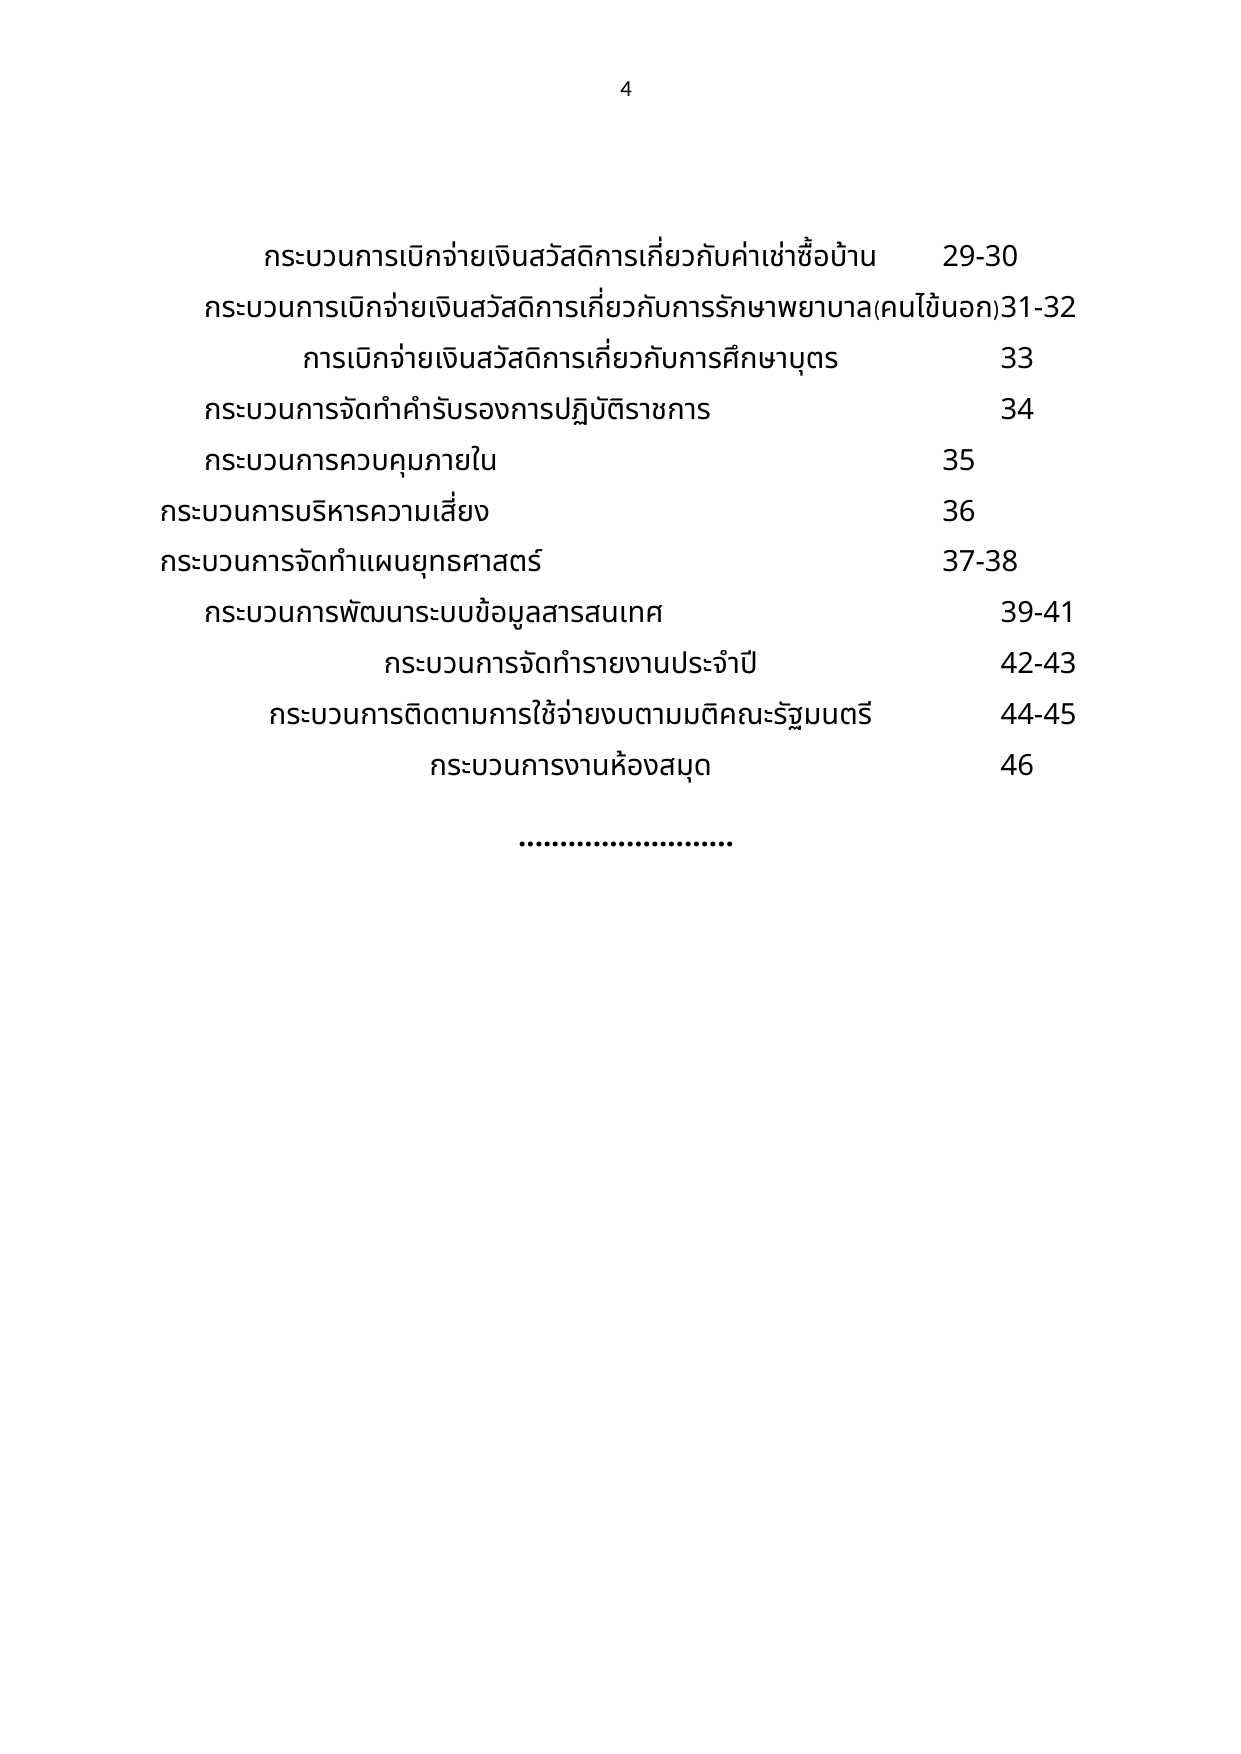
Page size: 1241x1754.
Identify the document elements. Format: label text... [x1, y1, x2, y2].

text .......................... [100, 816, 1152, 855]
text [100, 236, 1152, 788]
